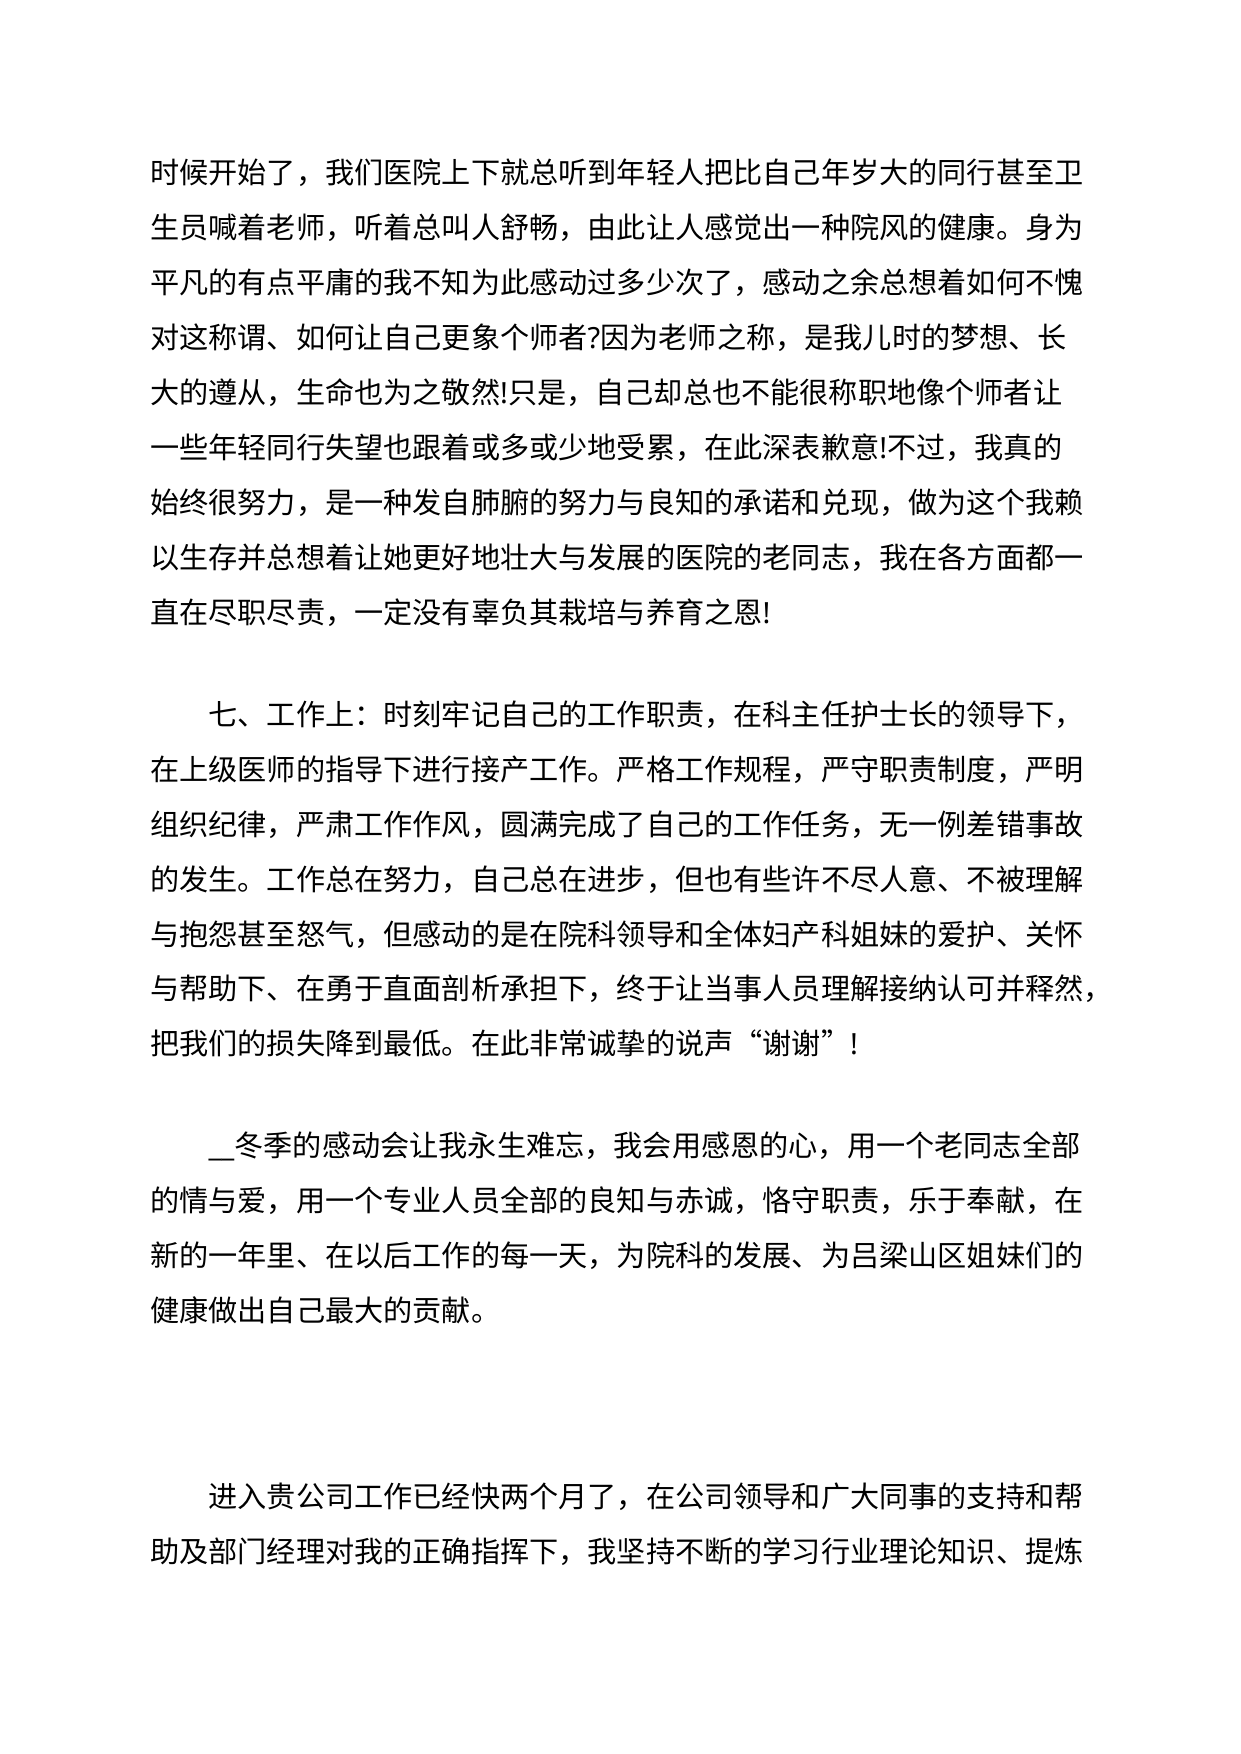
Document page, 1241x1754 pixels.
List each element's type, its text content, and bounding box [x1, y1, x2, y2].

text 七、工作上：时刻牢记自己的工作职责，在科主任护士长的领导下，在上级医师的指导下进行接产工作。严格工作规程，严守职责制度，严明组织纪律，严肃工作作风，圆满完成了自己的工作任务，无一例差错事故的发生。工作总在努力，自己总在进步，但也有些许不尽人意、不被理解与抱怨甚至怒气，但感动的是在院科领导和全体妇产科姐妹的爱护、关怀与帮助下、在勇于直面剖析承担下，终于让当事人员理解接纳认可并释然，把我们的损失降到最低。在此非常诚挚的说声“谢谢”! [150, 691, 1090, 1063]
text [150, 150, 1090, 632]
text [150, 1473, 1090, 1571]
text __冬季的感动会让我永生难忘，我会用感恩的心，用一个老同志全部的情与爱，用一个专业人员全部的良知与赤诚，恪守职责，乐于奉献，在新的一年里、在以后工作的每一天，为院科的发展、为吕梁山区姐妹们的健康做出自己最大的贡献。 [150, 1123, 1090, 1330]
